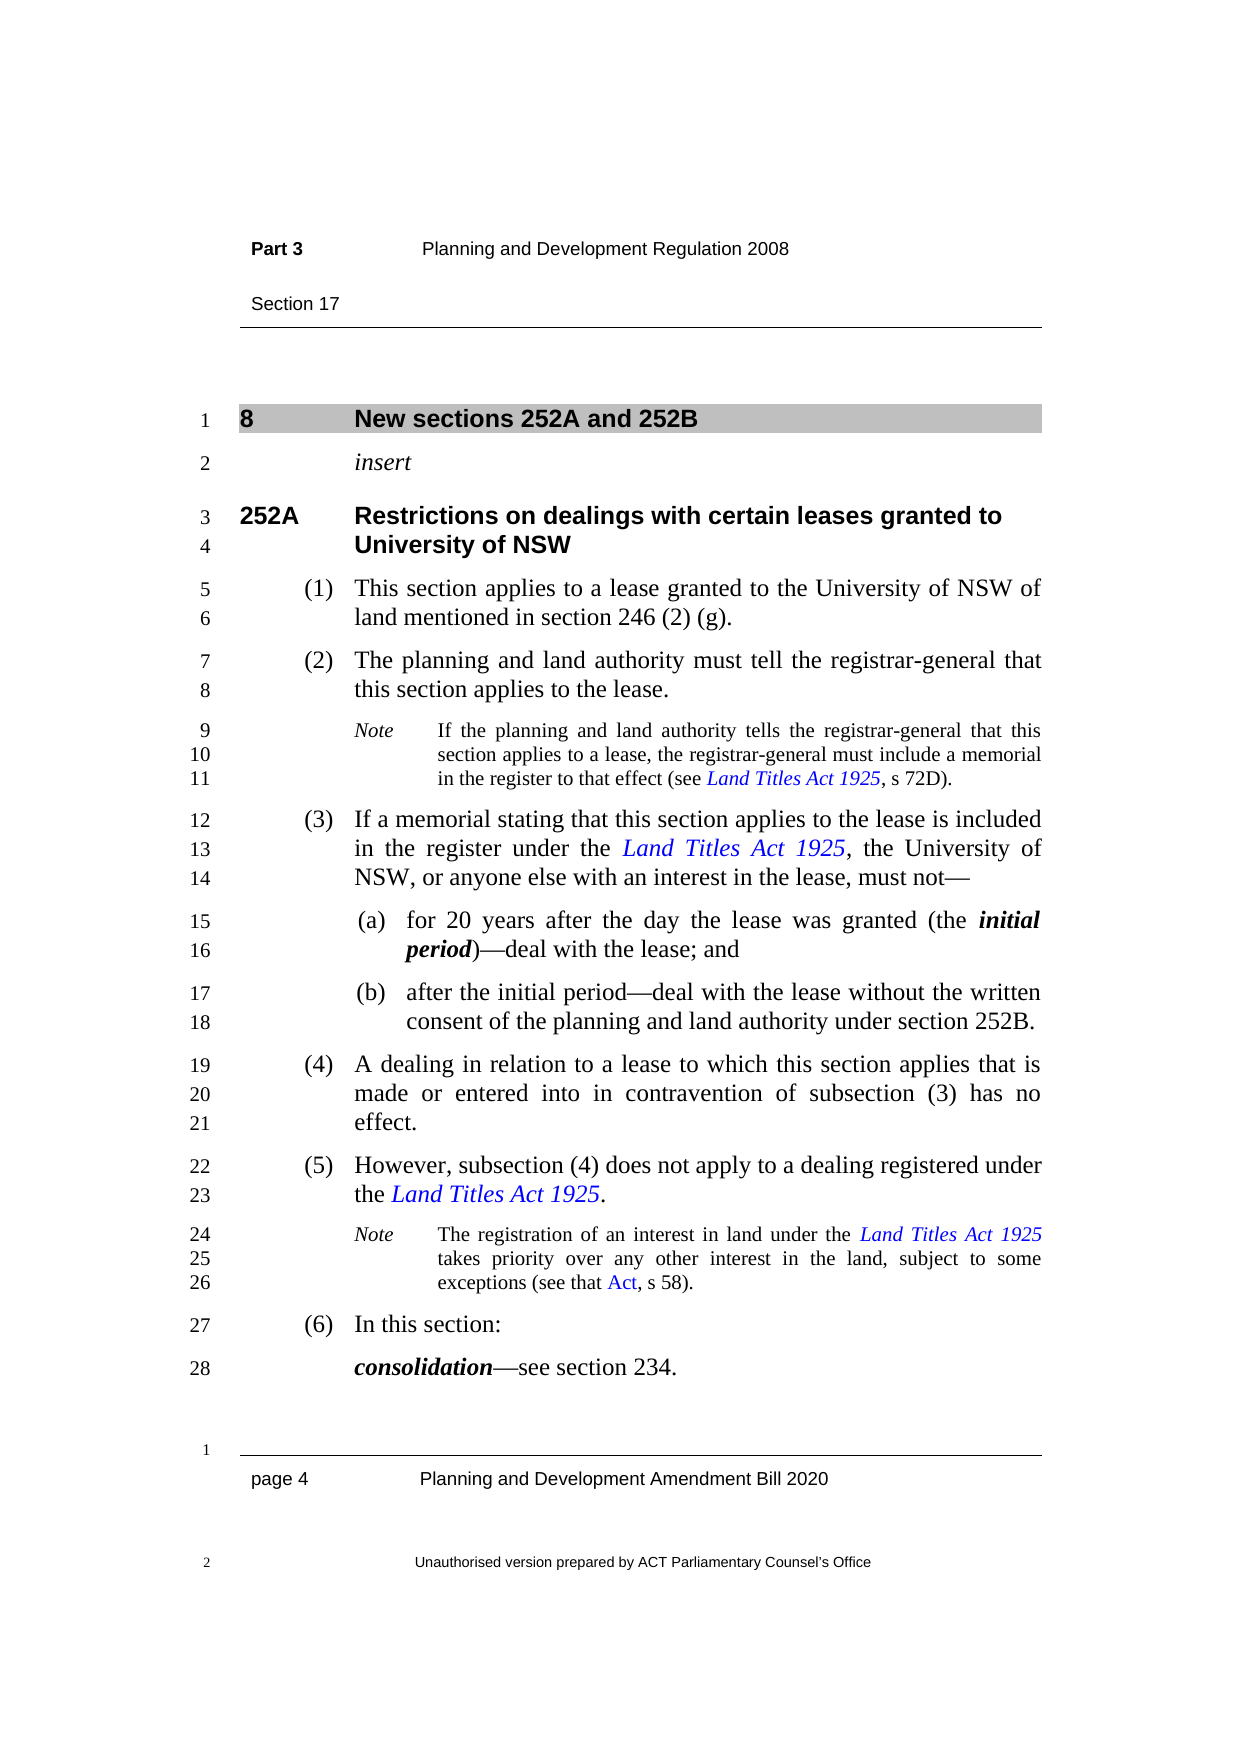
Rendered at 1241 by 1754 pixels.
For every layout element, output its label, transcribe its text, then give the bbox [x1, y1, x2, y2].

text Note If the planning and land authority tells the registrar-general that this section applies to a lease, the registrar-general must include a memorial in the register to that effect (see Land Titles Act 1925, s 72D). [354, 717, 1042, 790]
text (4) A dealing in relation to a lease to which this section applies that is made or entered into in contravention of subsection (3) has no effect. [239, 1049, 1042, 1136]
text insert [354, 447, 1042, 476]
text (a) for 20 years after the day the lease was granted (the initial period)—deal with the lease; and [239, 905, 1042, 963]
text 8 New sections 252A and 252B [239, 404, 1042, 433]
text 252A Restrictions on dealings with certain leases granted to University of NSW [239, 501, 1042, 559]
text (3) If a memorial stating that this section applies to the lease is included in the register under the Land Titles Act 1925, the University of NSW, or anyone else with an interest in the lease, must not— [239, 804, 1042, 891]
text (1) This section applies to a lease granted to the University of NSW of land mentioned in section 246 (2) (g). [239, 573, 1042, 631]
text consolidation—see section 234. [354, 1352, 1042, 1381]
text (6) In this section: [239, 1309, 1042, 1338]
text (5) However, subsection (4) does not apply to a dealing registered under the Land Titles Act 1925. [239, 1150, 1042, 1208]
text (2) The planning and land authority must tell the registrar-general that this section applies to the lease. [239, 645, 1042, 703]
text Note The registration of an interest in land under the Land Titles Act 1925 takes priority over any other interest in the land, subject to some exceptions (see that Act, s 58). [354, 1222, 1042, 1294]
text (b) after the initial period—deal with the lease without the written consent of the planning and land authority under section 252B. [239, 977, 1042, 1035]
